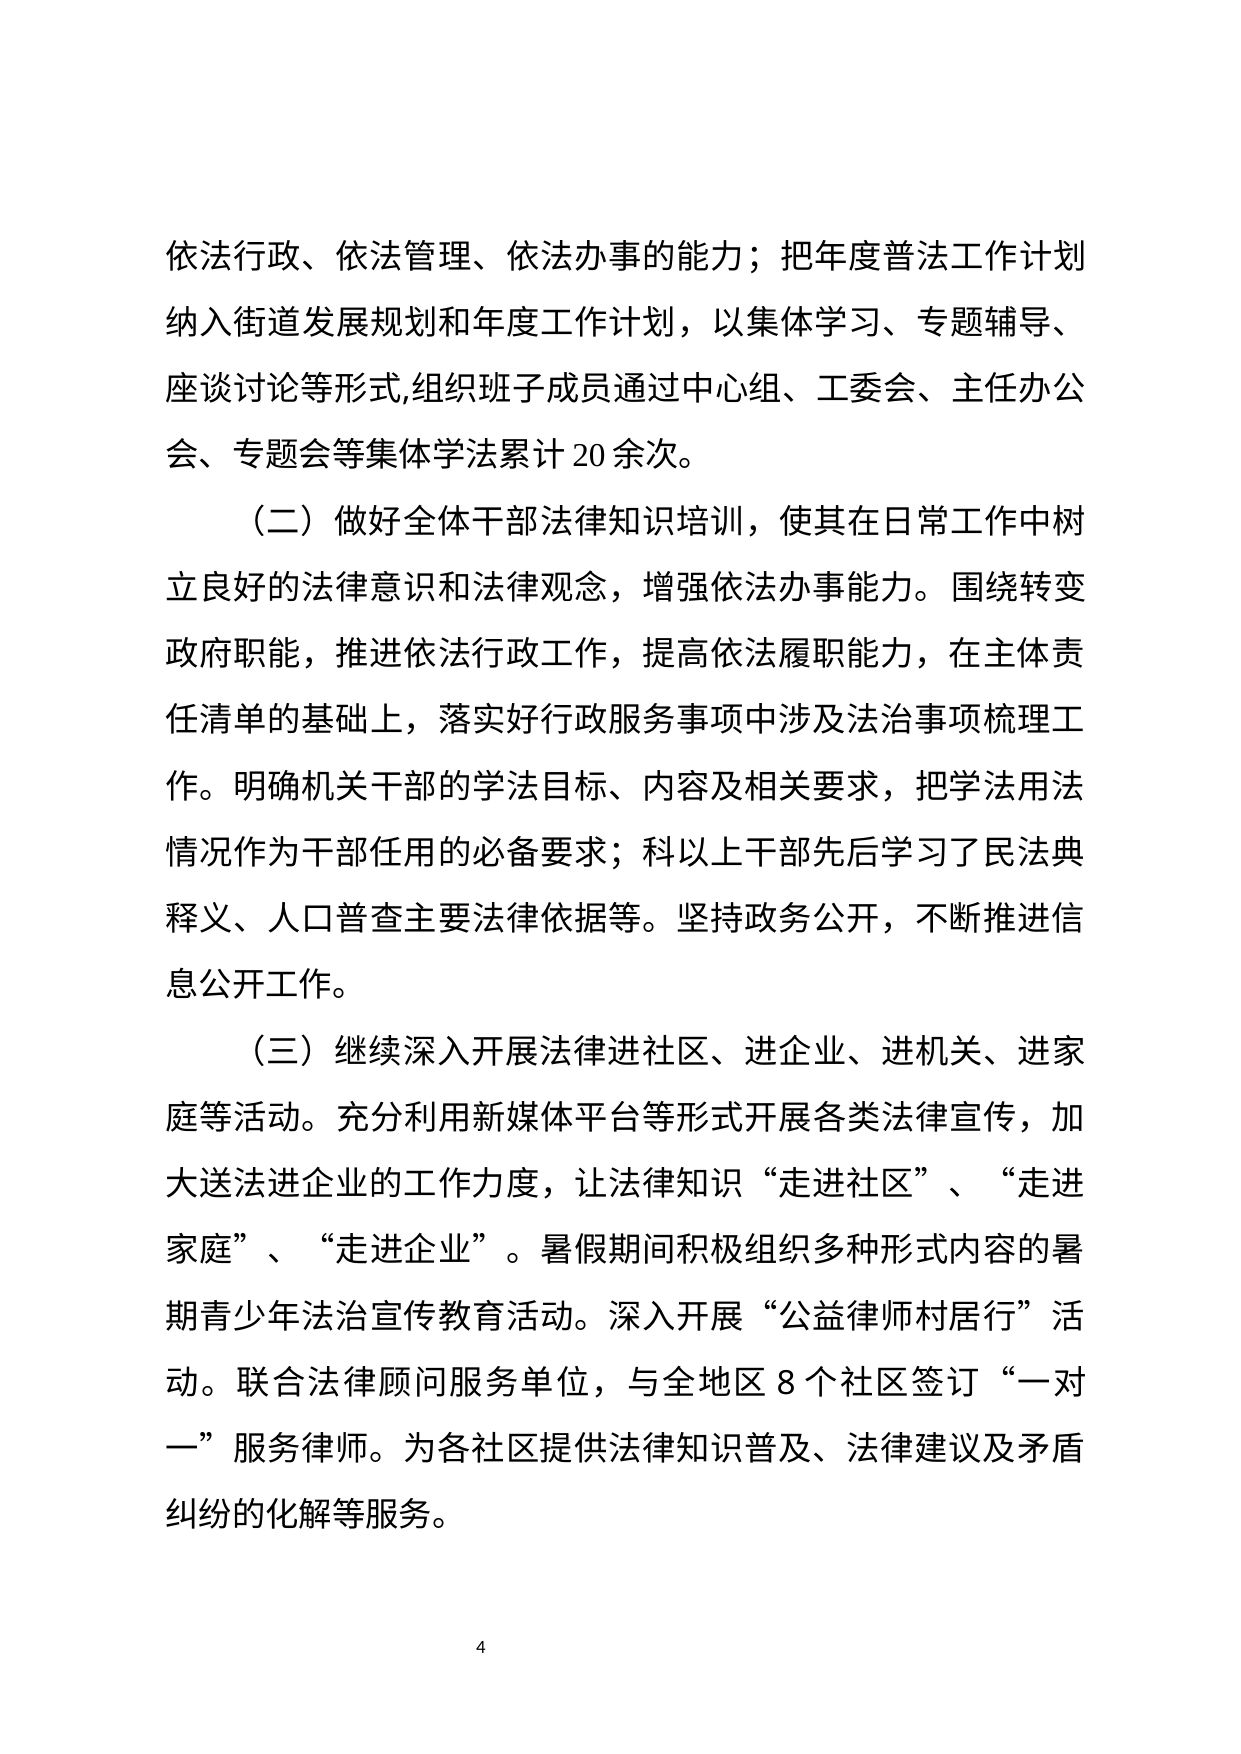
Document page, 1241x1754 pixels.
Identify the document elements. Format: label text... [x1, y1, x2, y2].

text （二）做好全体干部法律知识培训，使其在日常工作中树立良好的法律意识和法律观念，增强依法办事能力。围绕转变政府职能，推进依法行政工作，提高依法履职能力，在主体责任清单的基础上，落实好行政服务事项中涉及法治事项梳理工作。明确机关干部的学法目标、内容及相关要求，把学法用法情况作为干部任用的必备要求；科以上干部先后学习了民法典释义、人口普查主要法律依据等。坚持政务公开，不断推进信息公开工作。 [165, 485, 1087, 1015]
list （三）继续深入开展法律进社区、进企业、进机关、进家庭等活动。充分利用新媒体平台等形式开展各类法律宣传，加大送法进企业的工作力度，让法律知识“走进社区”、“走进家庭”、“走进企业”。暑假期间积极组织多种形式内容的暑期青少年法治宣传教育活动。深入开展“公益律师村居行”活动。联合法律顾问服务单位，与全地区8个社区签订“一对一”服务律师。为各社区提供法律知识普及、法律建议及矛盾纠纷的化解等服务。 [165, 1015, 1087, 1545]
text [165, 220, 1087, 485]
